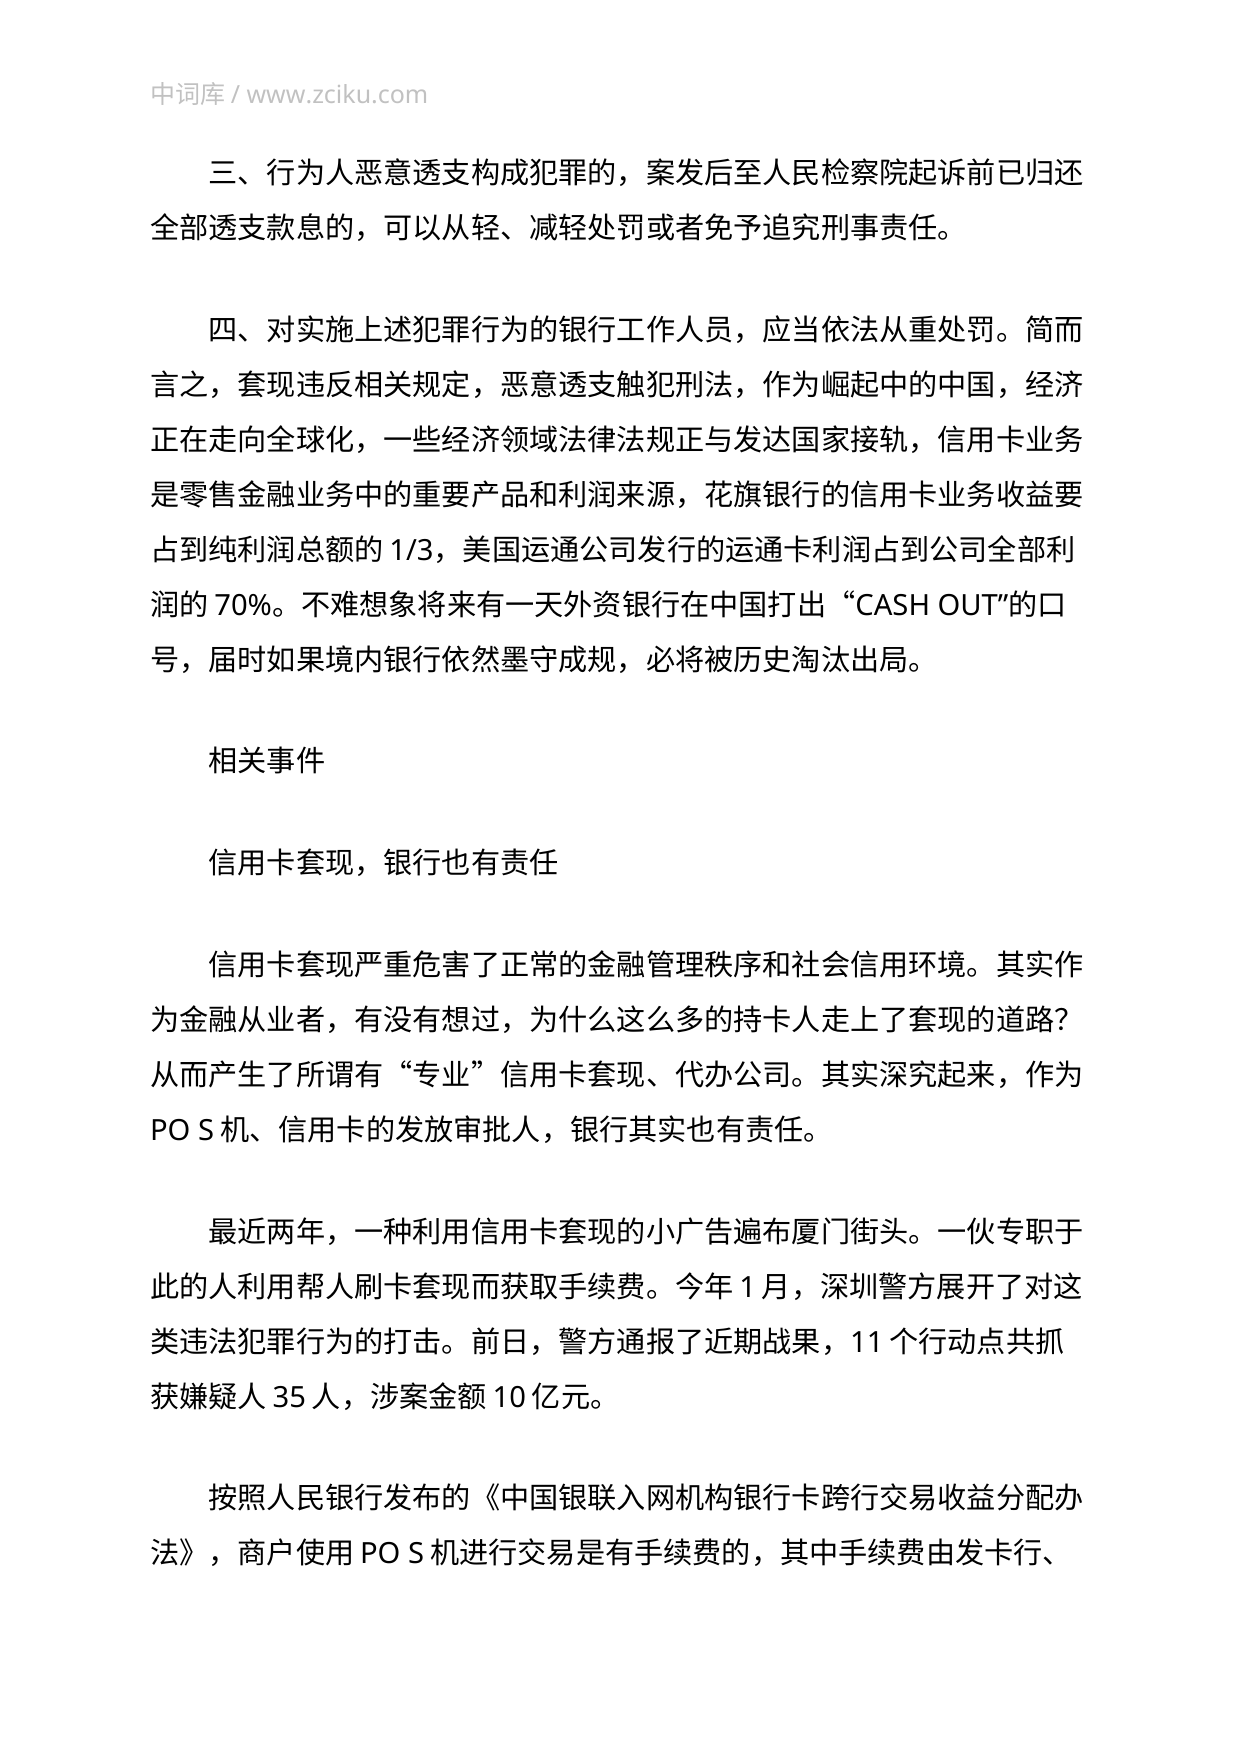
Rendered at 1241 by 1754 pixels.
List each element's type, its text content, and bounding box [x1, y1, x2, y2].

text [150, 1475, 1090, 1572]
text 三、行为人恶意透支构成犯罪的，案发后至人民检察院起诉前已归还全部透支款息的，可以从轻、减轻处罚或者免予追究刑事责任。 [150, 150, 1090, 247]
text 最近两年，一种利用信用卡套现的小广告遍布厦门街头。一伙专职于此的人利用帮人刷卡套现而获取手续费。今年1月，深圳警方展开了对这类违法犯罪行为的打击。前日，警方通报了近期战果，11个行动点共抓获嫌疑人35人，涉案金额10亿元。 [150, 1208, 1090, 1416]
text 信用卡套现严重危害了正常的金融管理秩序和社会信用环境。其实作为金融从业者，有没有想过，为什么这么多的持卡人走上了套现的道路？从而产生了所谓有“专业”信用卡套现、代办公司。其实深究起来，作为PO S机、信用卡的发放审批人，银行其实也有责任。 [150, 942, 1090, 1149]
text 相关事件 [150, 738, 1090, 780]
text 信用卡套现，银行也有责任 [150, 840, 1090, 882]
text 四、对实施上述犯罪行为的银行工作人员，应当依法从重处罚。简而言之，套现违反相关规定，恶意透支触犯刑法，作为崛起中的中国，经济正在走向全球化，一些经济领域法律法规正与发达国家接轨，信用卡业务是零售金融业务中的重要产品和利润来源，花旗银行的信用卡业务收益要占到纯利润总额的1/3，美国运通公司发行的运通卡利润占到公司全部利润的70%。不难想象将来有一天外资银行在中国打出“CASH OUT”的口号，届时如果境内银行依然墨守成规，必将被历史淘汰出局。 [150, 307, 1090, 678]
